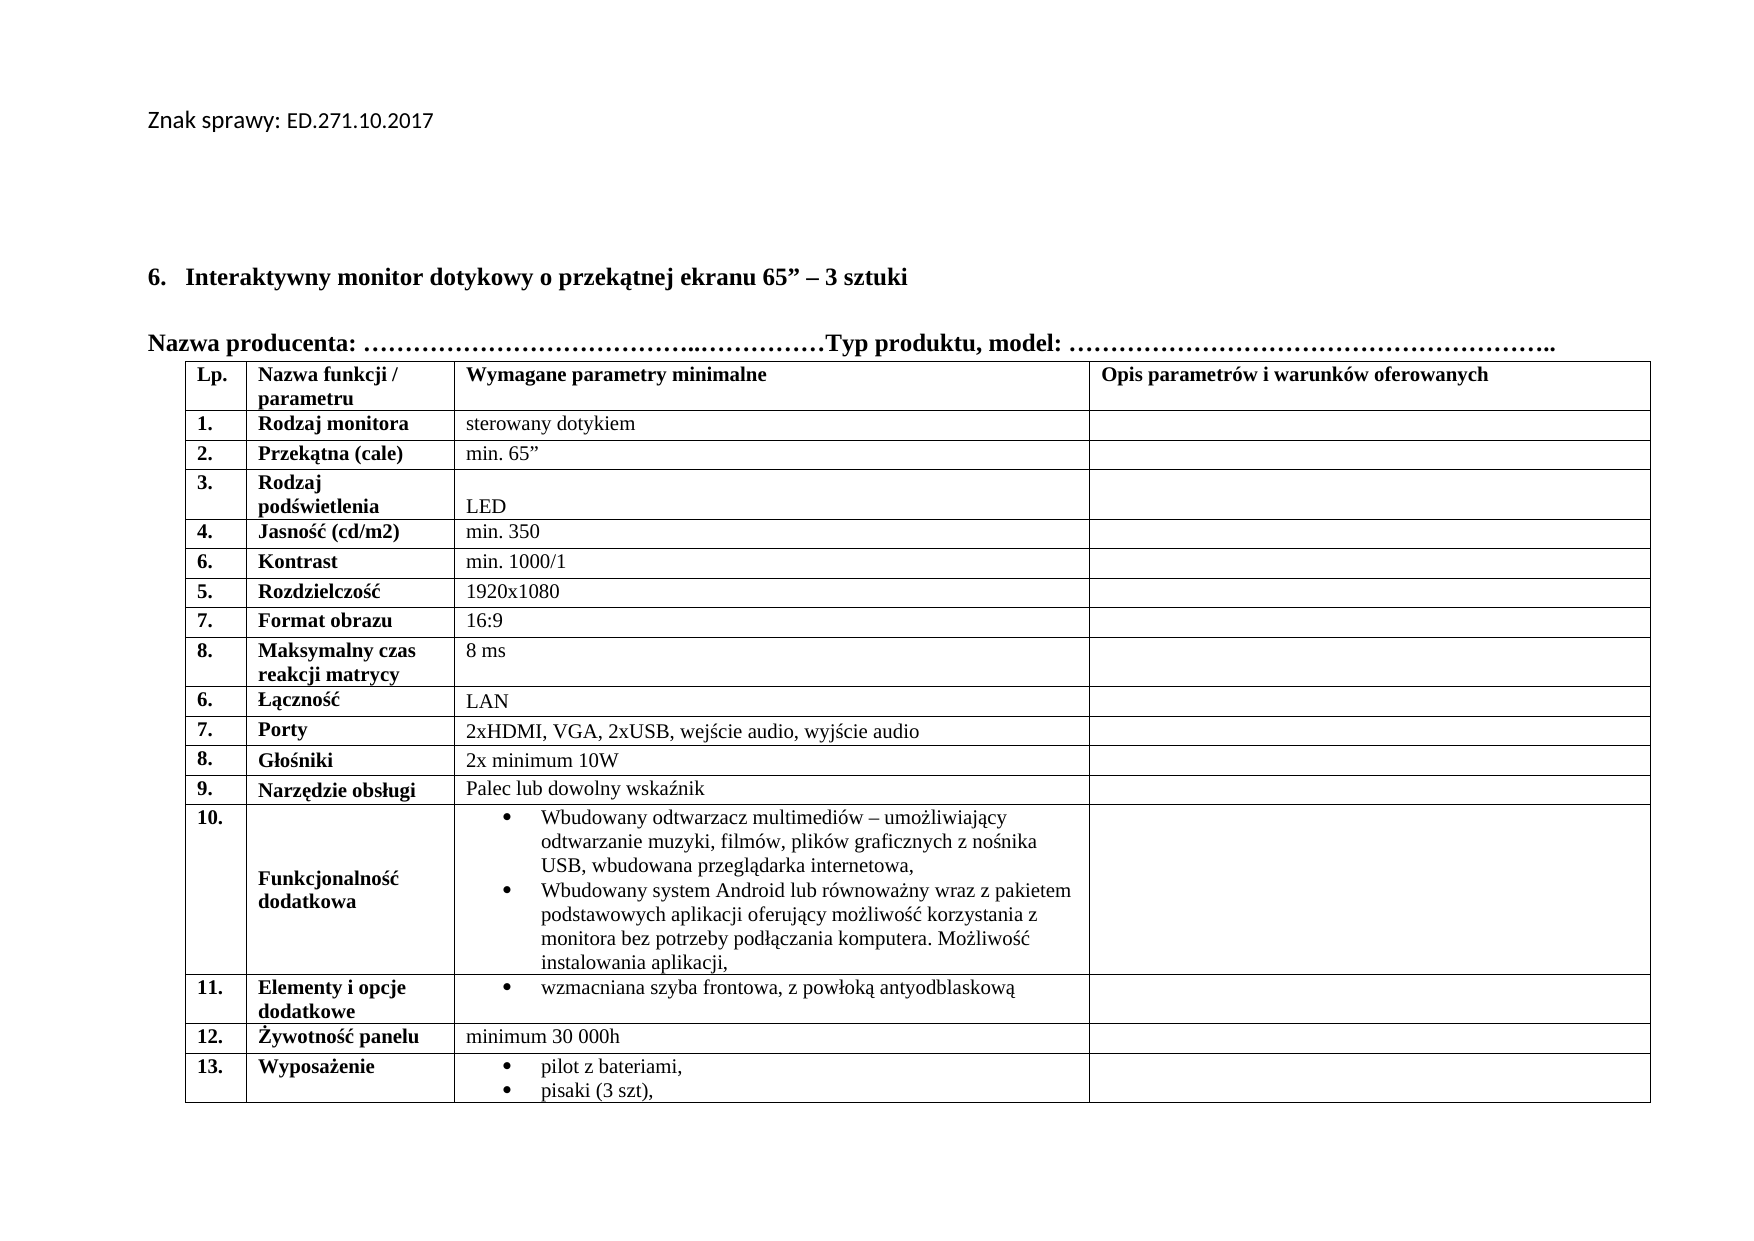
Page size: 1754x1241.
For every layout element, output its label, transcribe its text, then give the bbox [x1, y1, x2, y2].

table_cell Narzędzie obsługi [247, 776, 454, 804]
table_cell Elementy i opcje dodatkowe [247, 975, 454, 1023]
table_cell minimum 30 000h [455, 1024, 1089, 1052]
table_cell [1090, 776, 1650, 804]
table_cell 4. [186, 520, 246, 548]
table_cell Żywotność panelu [247, 1024, 454, 1052]
table_cell Porty [247, 717, 454, 745]
table_cell 6. [186, 687, 246, 716]
table_cell Kontrast [247, 549, 454, 578]
table_header Wymagane parametry minimalne [455, 362, 1089, 410]
table_cell 11. [186, 975, 246, 1023]
table_cell Wbudowany odtwarzacz multimediów – umożliwiający odtwarzanie muzyki, filmów, plików graficznych z nośnika USB, wbudowana przeglądarka internetowa, Wbudowany system Android lub równoważny wraz z pakietem podstawowych aplikacji oferujący możliwość korzystania z monitora bez potrzeby podłączania komputera. Możliwość instalowania aplikacji, [455, 805, 1089, 974]
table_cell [455, 1054, 1089, 1102]
table_cell Maksymalny czas reakcji matrycy [247, 638, 454, 686]
table_cell [1090, 441, 1650, 469]
table_cell 2. [186, 441, 246, 469]
table_cell 1. [186, 411, 246, 440]
table_cell 3. [186, 470, 246, 518]
table_cell [1090, 579, 1650, 607]
table_header Lp. [186, 362, 246, 410]
table_cell 8. [186, 746, 246, 775]
table_cell Przekątna (cale) [247, 441, 454, 469]
table_cell [1090, 549, 1650, 578]
table_cell [1090, 746, 1650, 775]
table_cell sterowany dotykiem [455, 411, 1089, 440]
table_cell min. 350 [455, 520, 1089, 548]
table_cell 13. [186, 1054, 246, 1102]
table_cell [1090, 975, 1650, 1023]
table_cell Rodzaj monitora [247, 411, 454, 440]
table_cell [1090, 1054, 1650, 1102]
table_cell Jasność (cd/m2) [247, 520, 454, 548]
table_cell 10. [186, 805, 246, 974]
table_cell [1090, 470, 1650, 518]
table_cell Łączność [247, 687, 454, 716]
table_cell 8 ms [455, 638, 1089, 686]
table_cell [1090, 520, 1650, 548]
table_cell Wyposażenie [247, 1054, 454, 1102]
table_cell LAN [455, 687, 1089, 716]
table_cell [1090, 638, 1650, 686]
table_header Nazwa funkcji / parametru [247, 362, 454, 410]
table_cell 7. [186, 717, 246, 745]
table_cell 2x minimum 10W [455, 746, 1089, 775]
table_cell min. 1000/1 [455, 549, 1089, 578]
list Interaktywny monitor dotykowy o przekątnej ekranu 65” – 3 sztuki [148, 262, 1606, 291]
table_cell [1090, 717, 1650, 745]
table_cell LED [455, 470, 1089, 518]
table_cell Rodzaj podświetlenia [247, 470, 454, 518]
text Nazwa producenta: …………………………………..……………Typ produktu, model: ………………………………………………….. [148, 328, 1606, 357]
table_cell Palec lub dowolny wskaźnik [455, 776, 1089, 804]
table_cell [186, 608, 246, 637]
table_cell [1090, 411, 1650, 440]
table_header Opis parametrów i warunków oferowanych [1090, 362, 1650, 410]
table_cell Rozdzielczość [247, 579, 454, 607]
table_cell Format obrazu [247, 608, 454, 637]
table_cell [1090, 805, 1650, 974]
table_cell 9. [186, 776, 246, 804]
table_cell [1090, 687, 1650, 716]
table_cell 1920x1080 [455, 579, 1089, 607]
table_cell [1090, 608, 1650, 637]
table_cell min. 65” [455, 441, 1089, 469]
table_cell 16:9 [455, 608, 1089, 637]
table_cell 6. [186, 549, 246, 578]
table_cell [1090, 1024, 1650, 1052]
table_cell wzmacniana szyba frontowa, z powłoką antyodblaskową [455, 975, 1089, 1023]
table_cell 2xHDMI, VGA, 2xUSB, wejście audio, wyjście audio [455, 717, 1089, 745]
table_cell [186, 638, 246, 686]
table_cell 5. [186, 579, 246, 607]
table_cell Funkcjonalność dodatkowa [247, 805, 454, 974]
table_cell Głośniki [247, 746, 454, 775]
table_cell 12. [186, 1024, 246, 1052]
